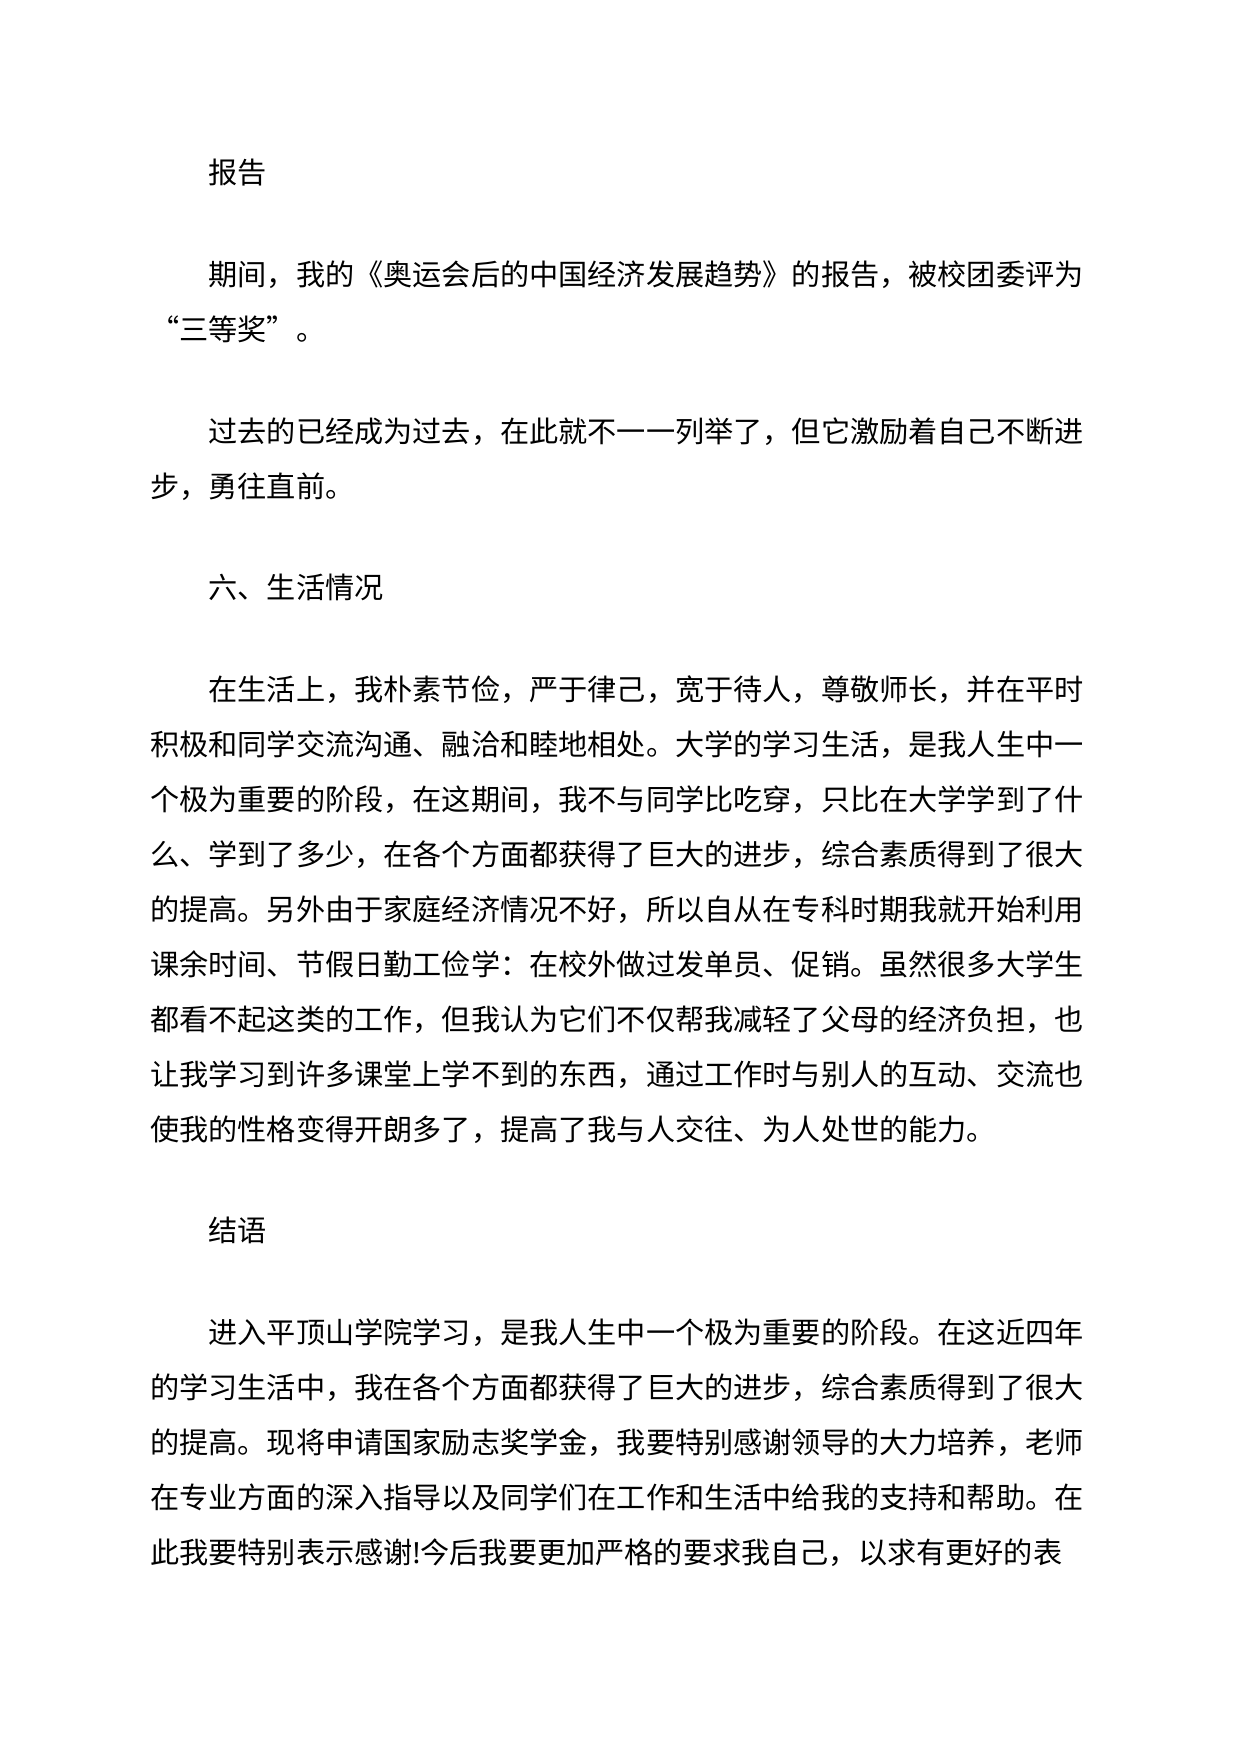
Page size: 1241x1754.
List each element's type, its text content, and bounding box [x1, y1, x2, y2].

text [150, 1309, 1090, 1572]
text 在生活上，我朴素节俭，严于律己，宽于待人，尊敬师长，并在平时积极和同学交流沟通、融洽和睦地相处。大学的学习生活，是我人生中一个极为重要的阶段，在这期间，我不与同学比吃穿，只比在大学学到了什么、学到了多少，在各个方面都获得了巨大的进步，综合素质得到了很大的提高。另外由于家庭经济情况不好，所以自从在专科时期我就开始利用课余时间、节假日勤工俭学：在校外做过发单员、促销。虽然很多大学生都看不起这类的工作，但我认为它们不仅帮我减轻了父母的经济负担，也让我学习到许多课堂上学不到的东西，通过工作时与别人的互动、交流也使我的性格变得开朗多了，提高了我与人交往、为人处世的能力。 [150, 667, 1090, 1148]
text 期间，我的《奥运会后的中国经济发展趋势》的报告，被校团委评为“三等奖”。 [150, 252, 1090, 349]
text 结语 [150, 1208, 1090, 1250]
text 过去的已经成为过去，在此就不一一列举了，但它激励着自己不断进步，勇往直前。 [150, 408, 1090, 506]
text 报告 [150, 150, 1090, 192]
text 六、生活情况 [150, 565, 1090, 607]
